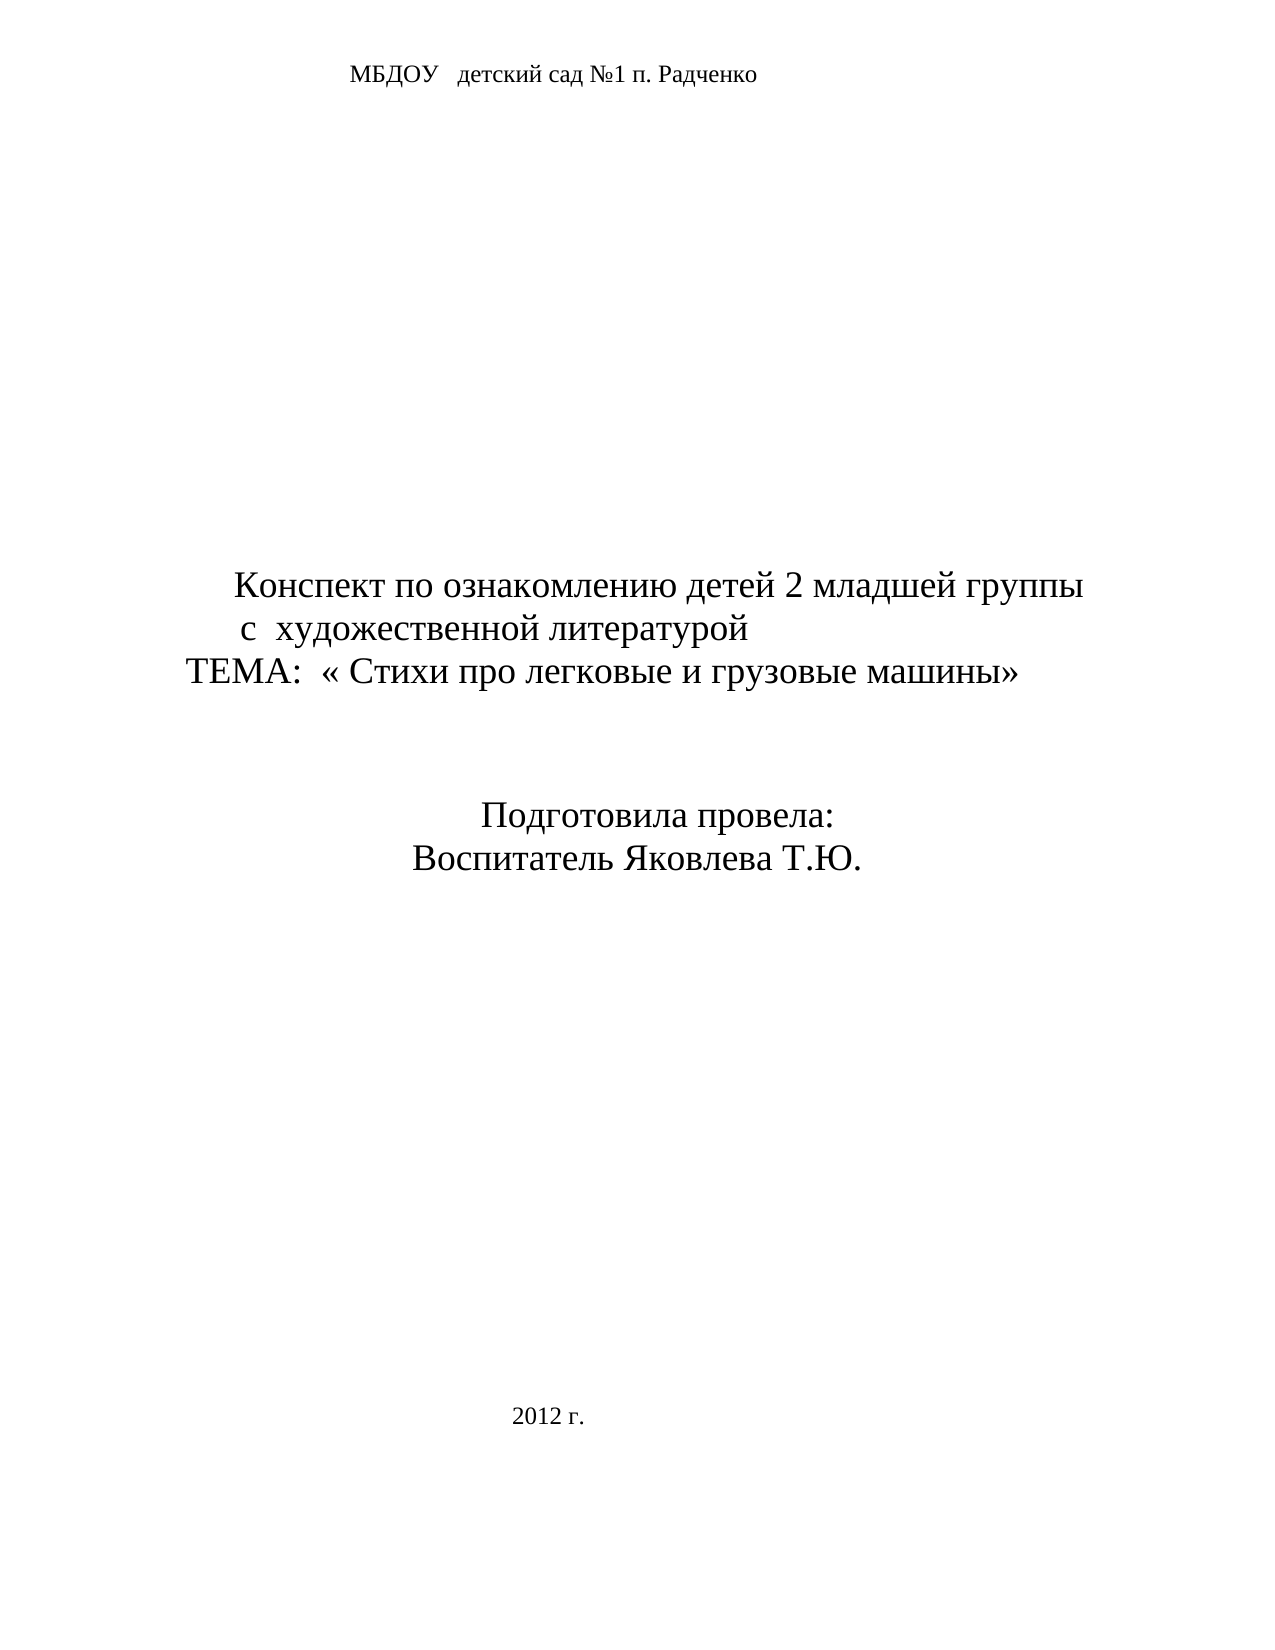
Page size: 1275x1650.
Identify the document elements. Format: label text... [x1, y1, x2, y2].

text Подготовила провела: [118, 792, 1087, 835]
text МБДОУ детский сад №1 п. Радченко [44, 59, 1087, 88]
text Конспект по ознакомлению детей 2 младшей группы [118, 562, 1087, 605]
text ТЕМА: « Стихи про легковые и грузовые машины» [118, 648, 1087, 692]
text Воспитатель Яковлева Т.Ю. [118, 835, 1087, 878]
text 2012 г. [118, 1401, 1087, 1429]
text с художественной литературой [118, 605, 1087, 648]
